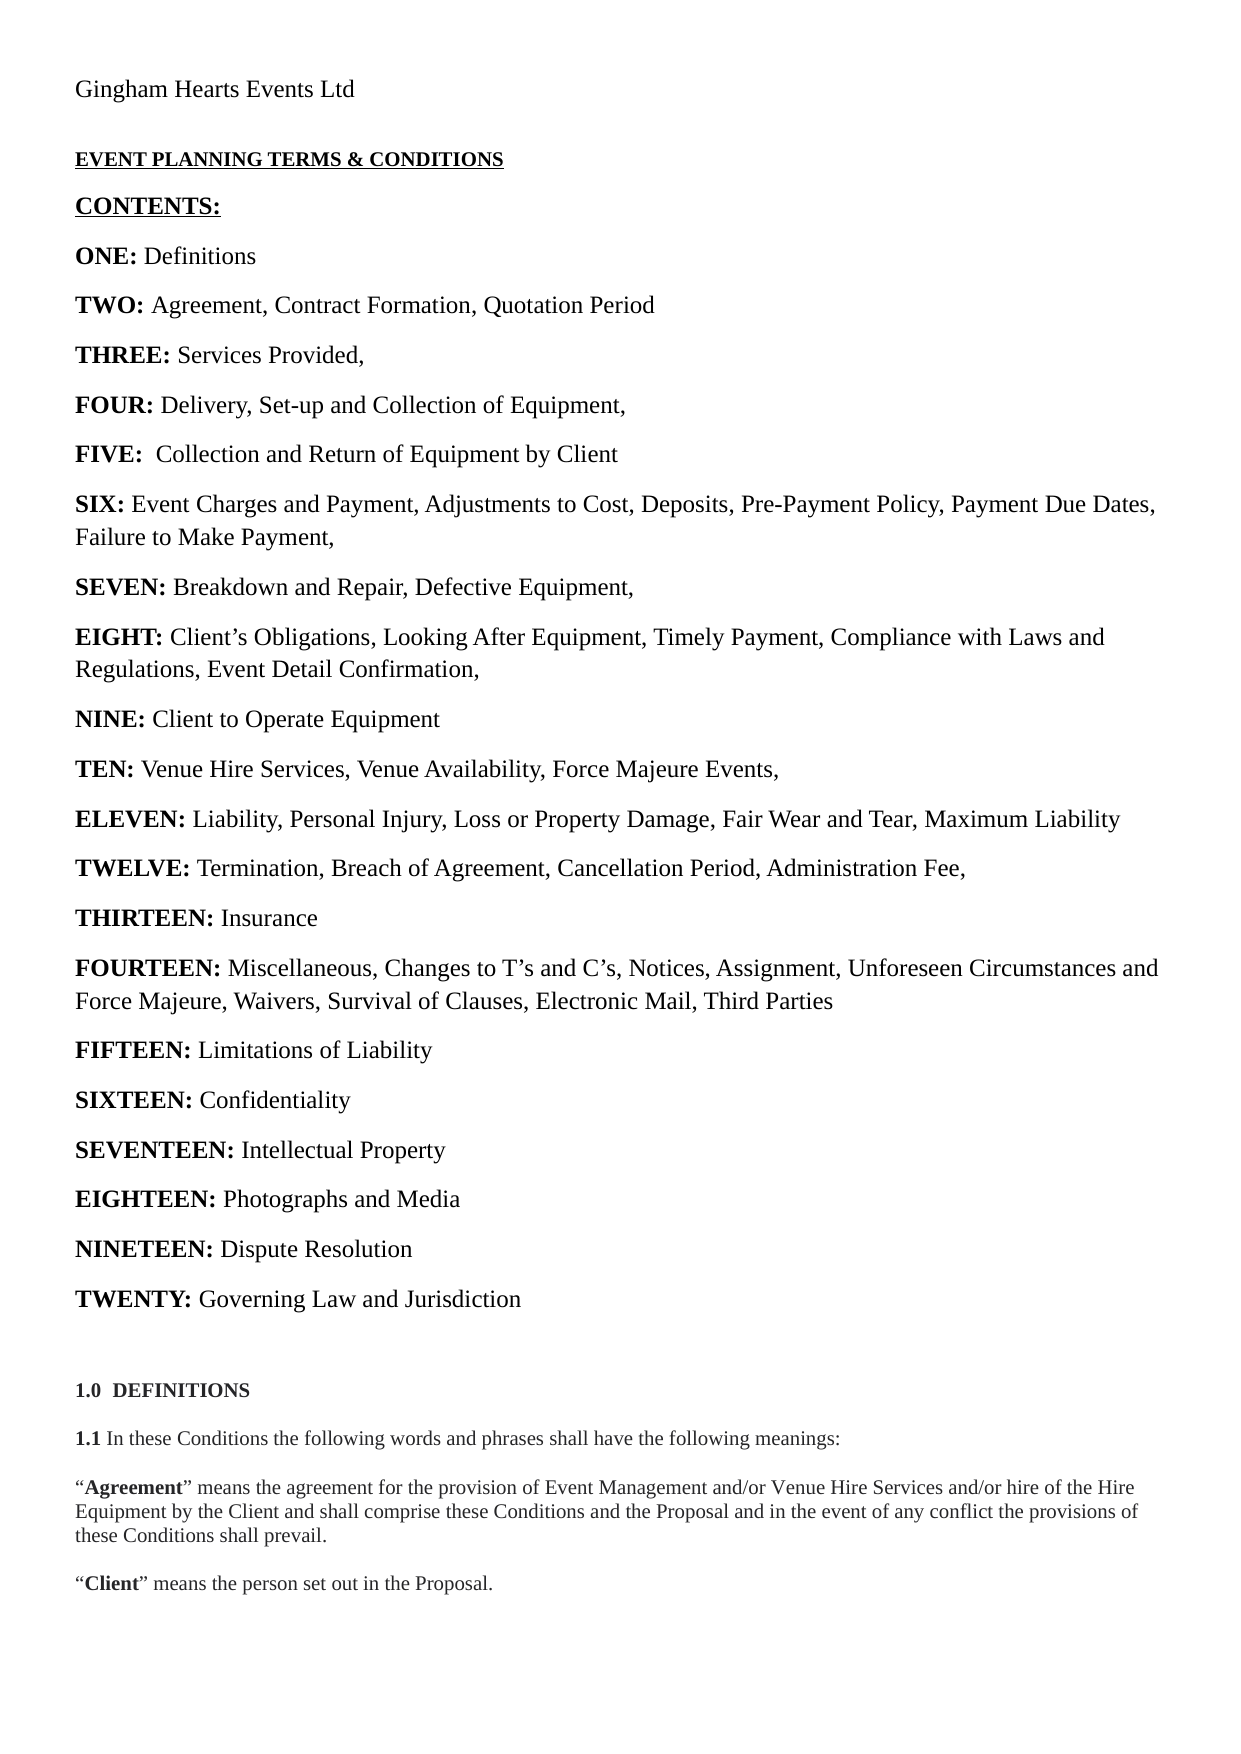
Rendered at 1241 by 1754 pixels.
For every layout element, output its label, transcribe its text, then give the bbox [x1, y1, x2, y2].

text “Agreement” means the agreement for the provision of Event Management and/or Venue Hire Services and/or hire of the Hire Equipment by the Client and shall comprise these Conditions and the Proposal and in the event of any conflict the provisions of these Conditions shall prevail. [75, 1475, 1165, 1547]
text EVENT PLANNING TERMS & CONDITIONS [75, 147, 1165, 171]
text FOUR: Delivery, Set-up and Collection of Equipment, [75, 390, 1165, 418]
text “Client” means the person set out in the Proposal. [75, 1571, 1165, 1595]
text TWO: Agreement, Contract Formation, Quotation Period [75, 290, 1165, 319]
text FIVE: Collection and Return of Equipment by Client [75, 439, 1165, 468]
text EIGHTEEN: Photographs and Media [75, 1184, 1165, 1213]
text SEVENTEEN: Intellectual Property [75, 1135, 1165, 1163]
text TWELVE: Termination, Breach of Agreement, Cancellation Period, Administration Fee, [75, 853, 1165, 882]
text THREE: Services Provided, [75, 340, 1165, 369]
text EIGHT: Client’s Obligations, Looking After Equipment, Timely Payment, Compliance with Laws and Regulations, Event Detail Confirmation, [75, 622, 1165, 683]
text CONTENTS: [75, 191, 1165, 220]
text TEN: Venue Hire Services, Venue Availability, Force Majeure Events, [75, 754, 1165, 783]
text FIFTEEN: Limitations of Liability [75, 1035, 1165, 1064]
text ONE: Definitions [75, 241, 1165, 269]
text THIRTEEN: Insurance [75, 903, 1165, 932]
text SEVEN: Breakdown and Repair, Defective Equipment, [75, 572, 1165, 601]
text TWENTY: Governing Law and Jurisdiction [75, 1284, 1165, 1313]
text 1.1 In these Conditions the following words and phrases shall have the following meanings: [75, 1426, 1165, 1450]
text SIXTEEN: Confidentiality [75, 1085, 1165, 1114]
text SIX: Event Charges and Payment, Adjustments to Cost, Deposits, Pre-Payment Policy, Payment Due Dates, Failure to Make Payment, [75, 489, 1165, 551]
text ELEVEN: Liability, Personal Injury, Loss or Property Damage, Fair Wear and Tear, Maximum Liability [75, 804, 1165, 832]
text FOURTEEN: Miscellaneous, Changes to T’s and C’s, Notices, Assignment, Unforeseen Circumstances and Force Majeure, Waivers, Survival of Clauses, Electronic Mail, Third Parties [75, 953, 1165, 1014]
text NINE: Client to Operate Equipment [75, 704, 1165, 733]
text NINETEEN: Dispute Resolution [75, 1234, 1165, 1263]
list DEFINITIONS [75, 1378, 1165, 1402]
